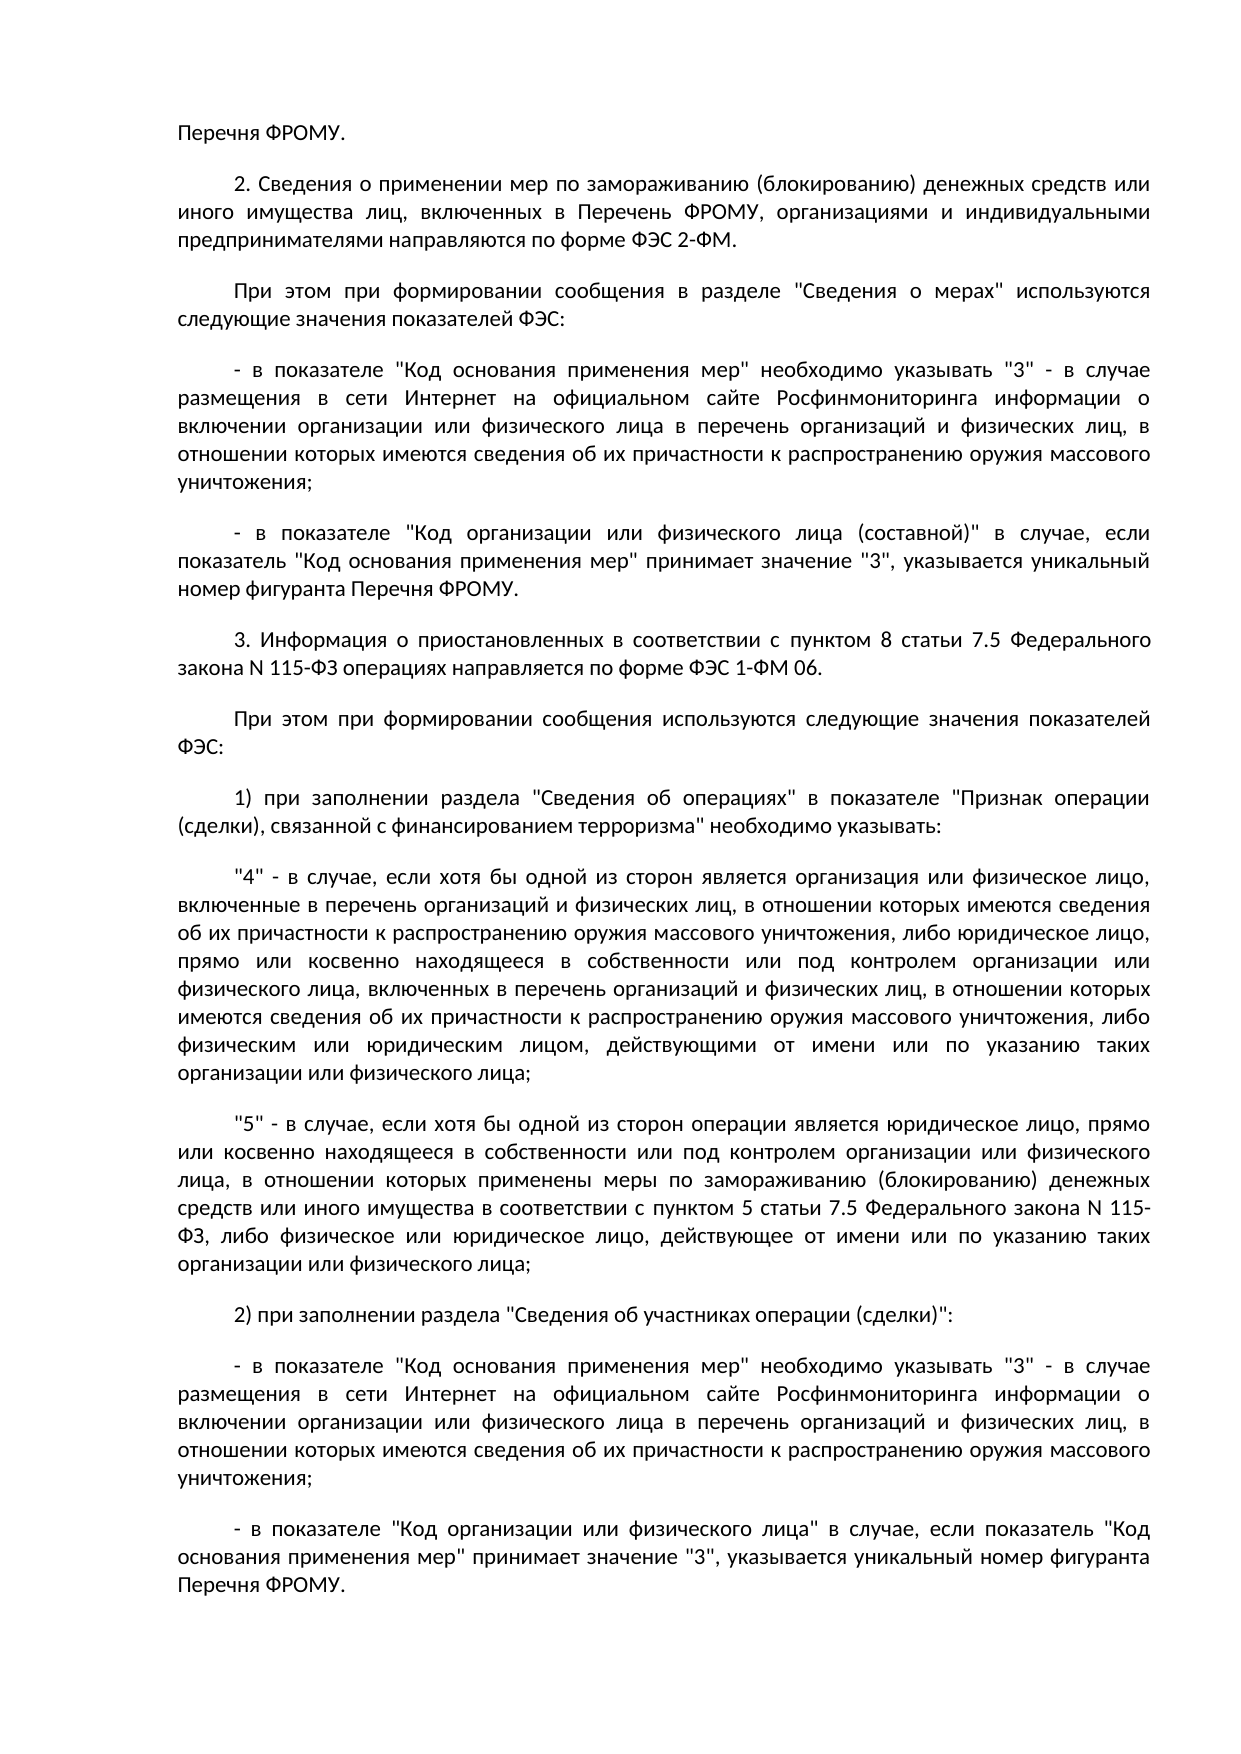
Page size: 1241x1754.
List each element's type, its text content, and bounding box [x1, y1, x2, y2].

text "4" - в случае, если хотя бы одной из сторон является организация или физическое лицо, включенные в перечень организаций и физических лиц, в отношении которых имеются сведения об их причастности к распространению оружия массового уничтожения, либо юридическое лицо, прямо или косвенно находящееся в собственности или под контролем организации или физического лица, включенных в перечень организаций и физических лиц, в отношении которых имеются сведения об их причастности к распространению оружия массового уничтожения, либо физическим или юридическим лицом, действующими от имени или по указанию таких организации или физического лица; [177, 862, 1152, 1086]
text При этом при формировании сообщения используются следующие значения показателей ФЭС: [177, 704, 1152, 760]
text При этом при формировании сообщения в разделе "Сведения о мерах" используются следующие значения показателей ФЭС: [177, 276, 1152, 332]
text - в показателе "Код организации или физического лица (составной)" в случае, если показатель "Код основания применения мер" принимает значение "3", указывается уникальный номер фигуранта Перечня ФРОМУ. [177, 518, 1152, 602]
text 1) при заполнении раздела "Сведения об операциях" в показателе "Признак операции (сделки), связанной с финансированием терроризма" необходимо указывать: [177, 783, 1152, 839]
text 2. Сведения о применении мер по замораживанию (блокированию) денежных средств или иного имущества лиц, включенных в Перечень ФРОМУ, организациями и индивидуальными предпринимателями направляются по форме ФЭС 2-ФМ. [177, 169, 1152, 253]
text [177, 118, 1152, 146]
text 2) при заполнении раздела "Сведения об участниках операции (сделки)": [177, 1300, 1152, 1328]
text "5" - в случае, если хотя бы одной из сторон операции является юридическое лицо, прямо или косвенно находящееся в собственности или под контролем организации или физического лица, в отношении которых применены меры по замораживанию (блокированию) денежных средств или иного имущества в соответствии с пунктом 5 статьи 7.5 Федерального закона N 115-ФЗ, либо физическое или юридическое лицо, действующее от имени или по указанию таких организации или физического лица; [177, 1109, 1152, 1277]
text 3. Информация о приостановленных в соответствии с пунктом 8 статьи 7.5 Федерального закона N 115-ФЗ операциях направляется по форме ФЭС 1-ФМ 06. [177, 625, 1152, 681]
